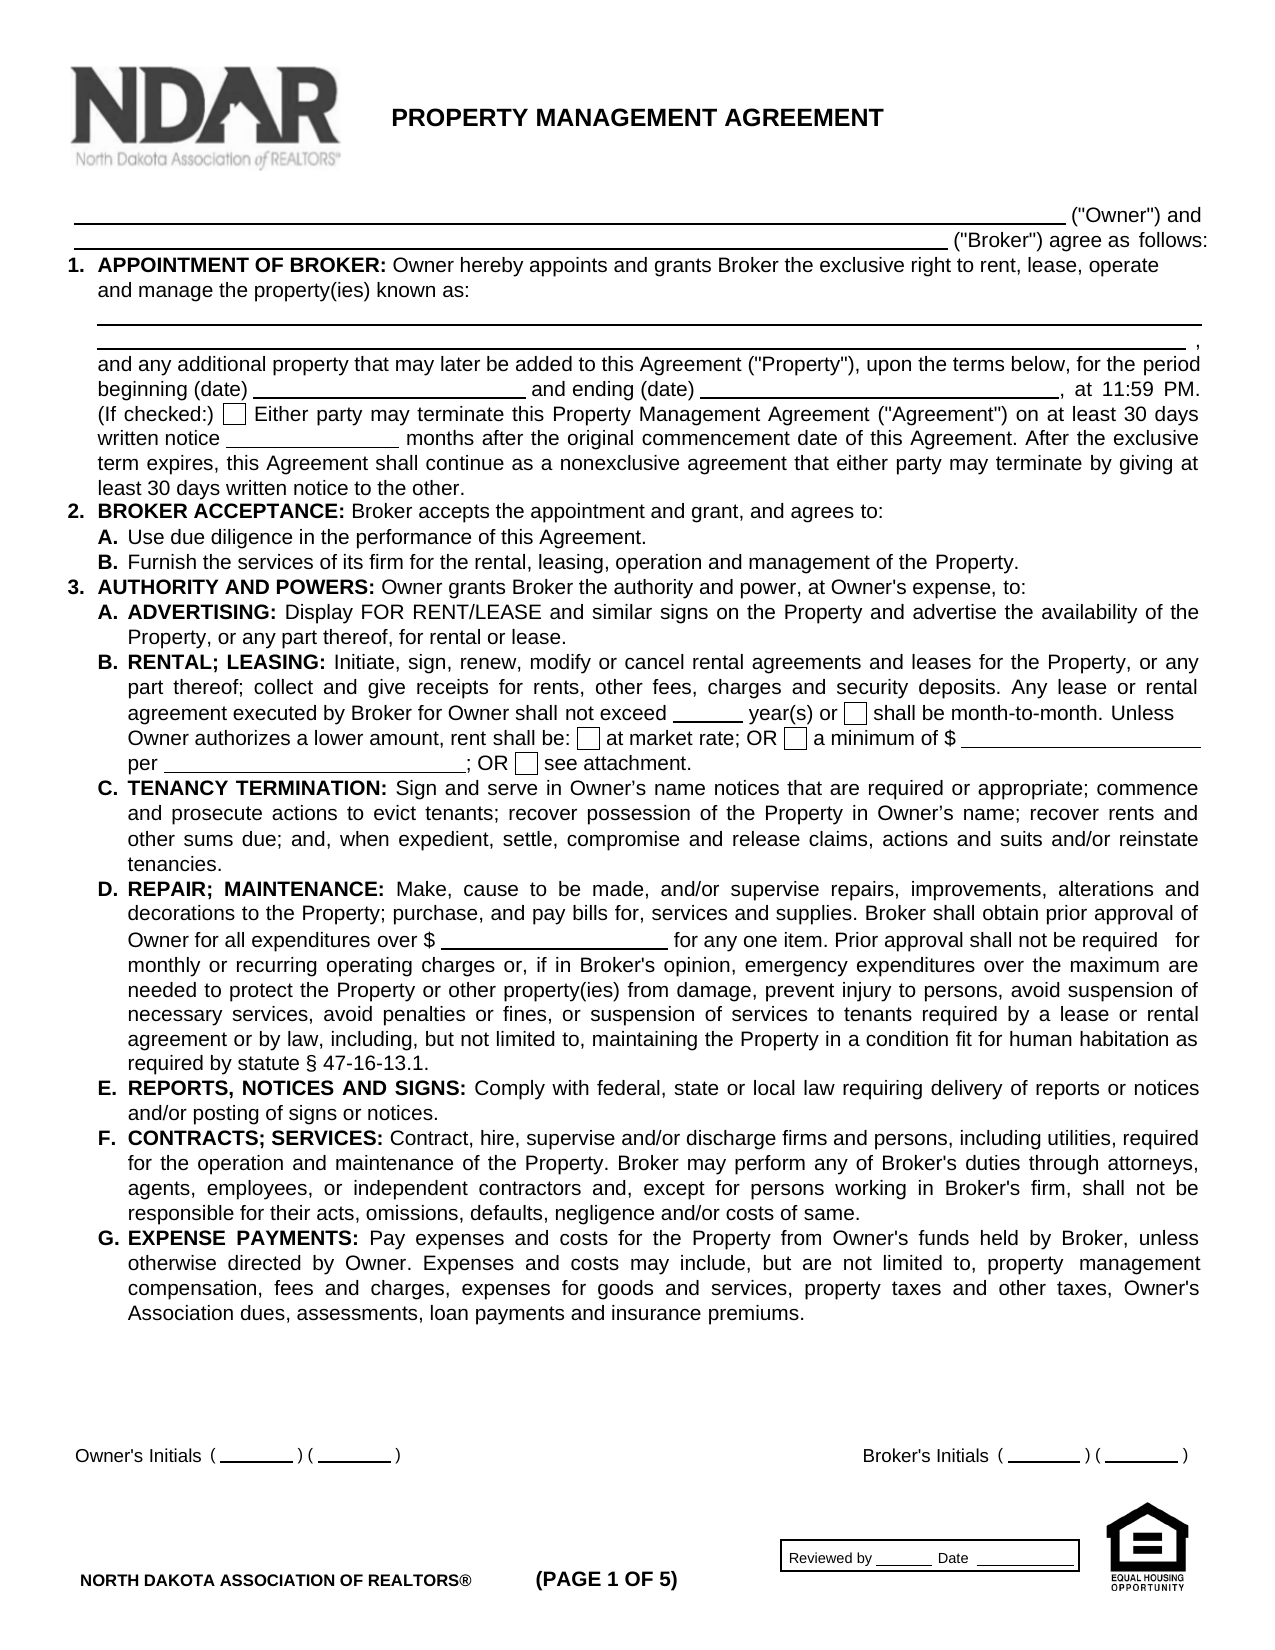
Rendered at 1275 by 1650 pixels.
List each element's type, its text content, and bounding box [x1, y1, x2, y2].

text , and any additional property that may later be added to this Agreement ("Property"), upon the terms below, for the period beginning (date) and ending (date) , at 11:59 PM. (If checked:) Either party may terminate this Property Management Agreement ("Agreement") on at least 30 days written notice months after the original commencement date of this Agreement. After the exclusive term expires, this Agreement shall continue as a nonexclusive agreement that either party may terminate by giving at least 30 days written notice to the other. [97, 328, 1201, 499]
text PROPERTY MANAGEMENT AGREEMENT [391, 103, 1212, 132]
list Use due diligence in the performance of this Agreement. [97, 525, 1212, 549]
picture [57, 54, 353, 173]
text Owner authorizes a lower amount, rent shall be: at market rate; OR a minimum of $ [127, 726, 1212, 750]
subtitle (PAGE 1 OF 5) [380, 1568, 1212, 1591]
text ("Owner") and [74, 203, 1212, 227]
list CONTRACTS; SERVICES: Contract, hire, supervise and/or discharge firms and persons, including utilities, required for the operation and maintenance of the Property. Broker may perform any of Broker's duties through attorneys, agents, employees, or independent contractors and, except for persons working in Broker's firm, shall not be responsible for their acts, omissions, defaults, negligence and/or costs of same. [98, 1125, 1201, 1224]
text ("Broker") agree as follows: [74, 228, 1212, 252]
list REPORTS, NOTICES AND SIGNS: Comply with federal, state or local law requiring delivery of reports or notices and/or posting of signs or notices. [97, 1076, 1201, 1124]
list AUTHORITY AND POWERS: Owner grants Broker the authority and power, at Owner's expense, to: [67, 575, 1212, 599]
list ADVERTISING: Display FOR RENT/LEASE and similar signs on the Property and advertise the availability of the Property, or any part thereof, for rental or lease. [97, 600, 1200, 649]
list BROKER ACCEPTANCE: Broker accepts the appointment and grant, and agrees to: [67, 500, 1212, 524]
list Furnish the services of its firm for the rental, leasing, operation and management of the Property. [97, 549, 1212, 573]
list RENTAL; LEASING: Initiate, sign, renew, modify or cancel rental agreements and leases for the Property, or any part thereof; collect and give receipts for rents, other fees, charges and security deposits. Any lease or rental agreement executed by Broker for Owner shall not exceed year(s) or shall be month-to-month. Unless [97, 650, 1200, 726]
list TENANCY TERMINATION: Sign and serve in Owner’s name notices that are required or appropriate; commence and prosecute actions to evict tenants; recover possession of the Property in Owner’s name; recover rents and other sums due; and, when expedient, settle, compromise and release claims, actions and suits and/or reinstate tenancies. [97, 776, 1200, 875]
list REPAIR; MAINTENANCE: Make, cause to be made, and/or supervise repairs, improvements, alterations and decorations to the Property; purchase, and pay bills for, services and supplies. Broker shall obtain prior approval of Owner for all expenditures over $ for any one item. Prior approval shall not be required for monthly or recurring operating charges or, if in Broker's opinion, emergency expenditures over the maximum are needed to protect the Property or other property(ies) from damage, prevent injury to persons, avoid suspension of necessary services, avoid penalties or fines, or suspension of services to tenants required by a lease or rental agreement or by law, including, but not limited to, maintaining the Property in a condition fit for human habitation as required by statute § 47-16-13.1. [97, 877, 1200, 1075]
picture [1106, 1502, 1189, 1568]
list EXPENSE PAYMENTS: Pay expenses and costs for the Property from Owner's funds held by Broker, unless otherwise directed by Owner. Expenses and costs may include, but are not limited to, property management compensation, fees and charges, expenses for goods and services, property taxes and other taxes, Owner's Association dues, assessments, loan payments and insurance premiums. [98, 1226, 1201, 1325]
text Owner's Initials ( ) ( ) Broker's Initials ( ) ( ) [75, 1445, 1212, 1467]
list APPOINTMENT OF BROKER: Owner hereby appoints and grants Broker the exclusive right to rent, lease, operate and manage the property(ies) known as: [67, 253, 1200, 302]
text per ; OR see attachment. [127, 751, 1212, 775]
